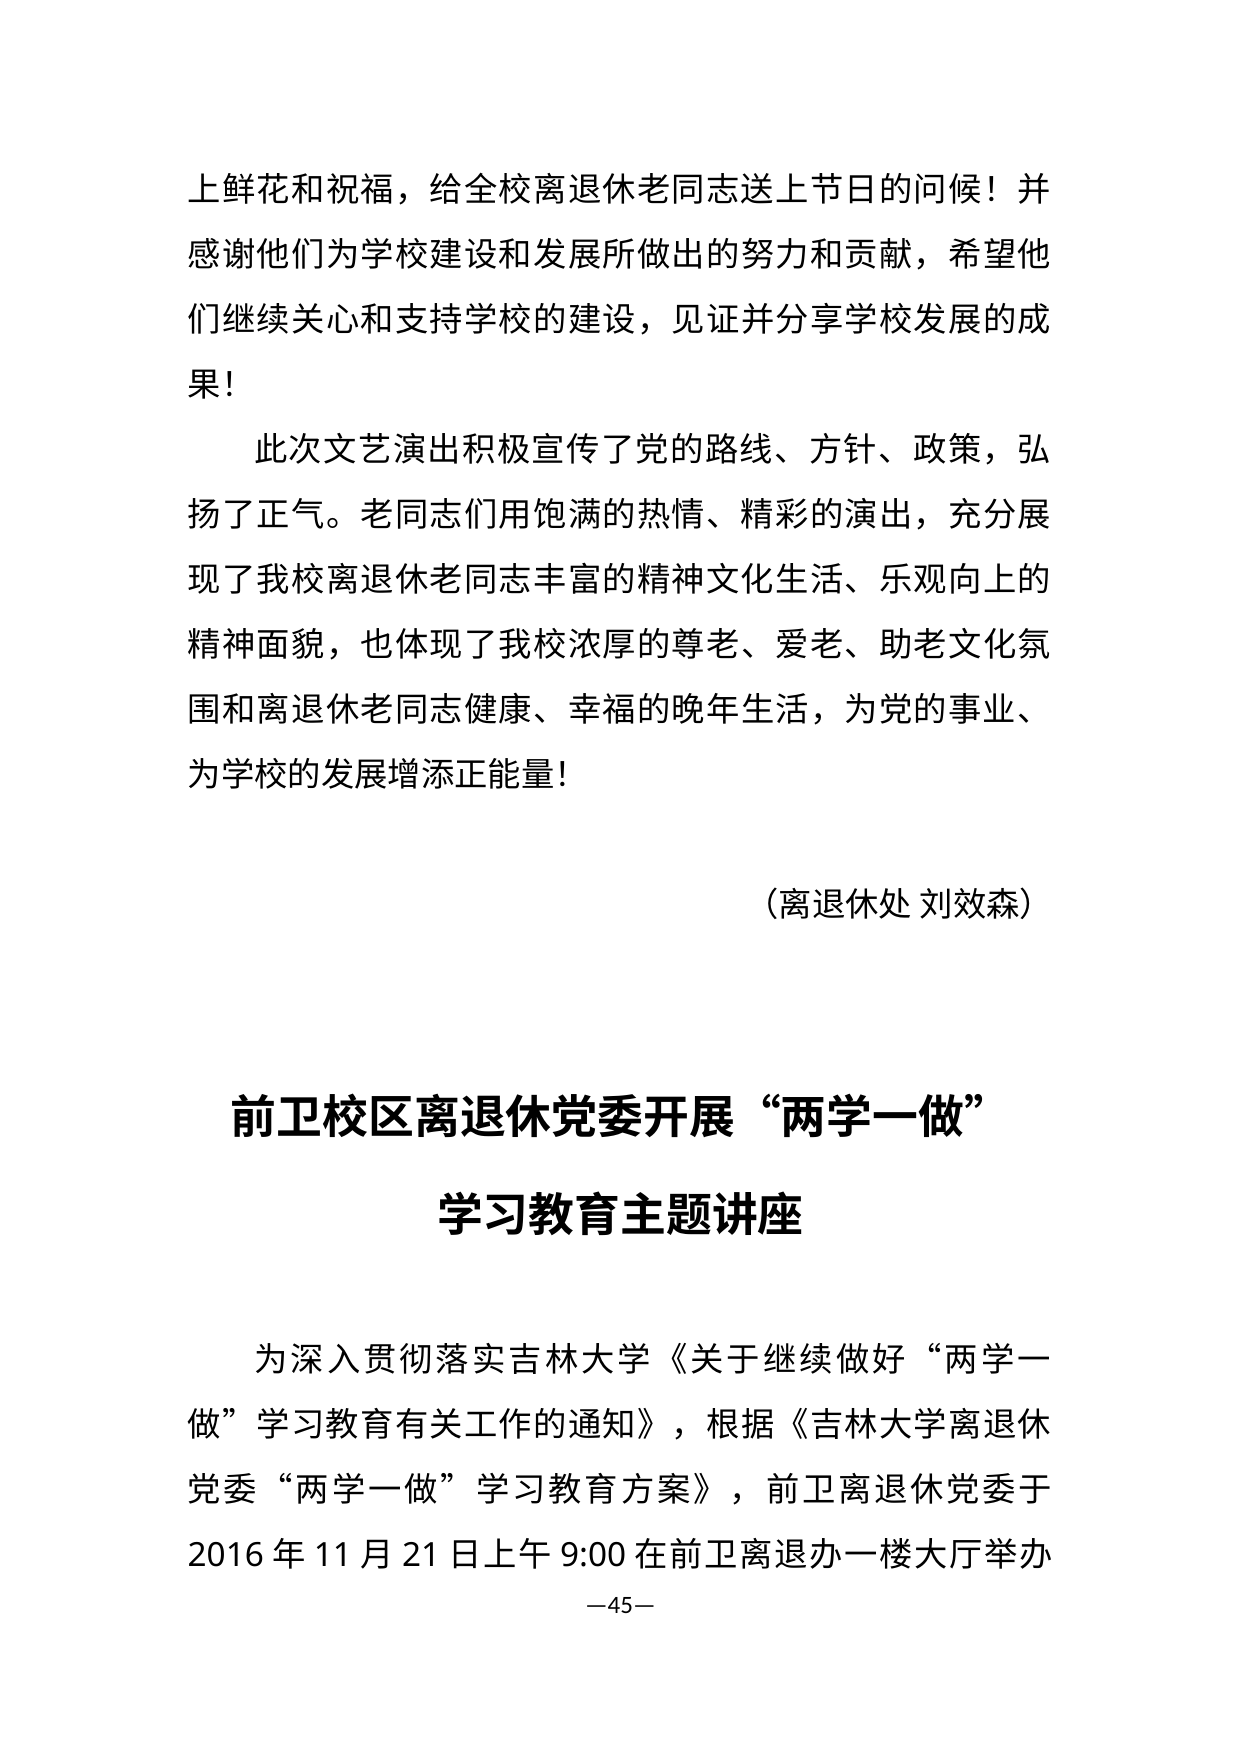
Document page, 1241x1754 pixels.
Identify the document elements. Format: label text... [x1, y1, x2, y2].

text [187, 155, 1053, 415]
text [187, 1325, 1053, 1585]
text 前卫校区离退休党委开展“两学一做” 学习教育主题讲座 [187, 1065, 1053, 1260]
text 此次文艺演出积极宣传了党的路线、方针、政策，弘扬了正气。老同志们用饱满的热情、精彩的演出，充分展现了我校离退休老同志丰富的精神文化生活、乐观向上的精神面貌，也体现了我校浓厚的尊老、爱老、助老文化氛围和离退休老同志健康、幸福的晚年生活，为党的事业、为学校的发展增添正能量！ [187, 415, 1053, 805]
text （离退休处 刘效森） [187, 870, 1053, 935]
